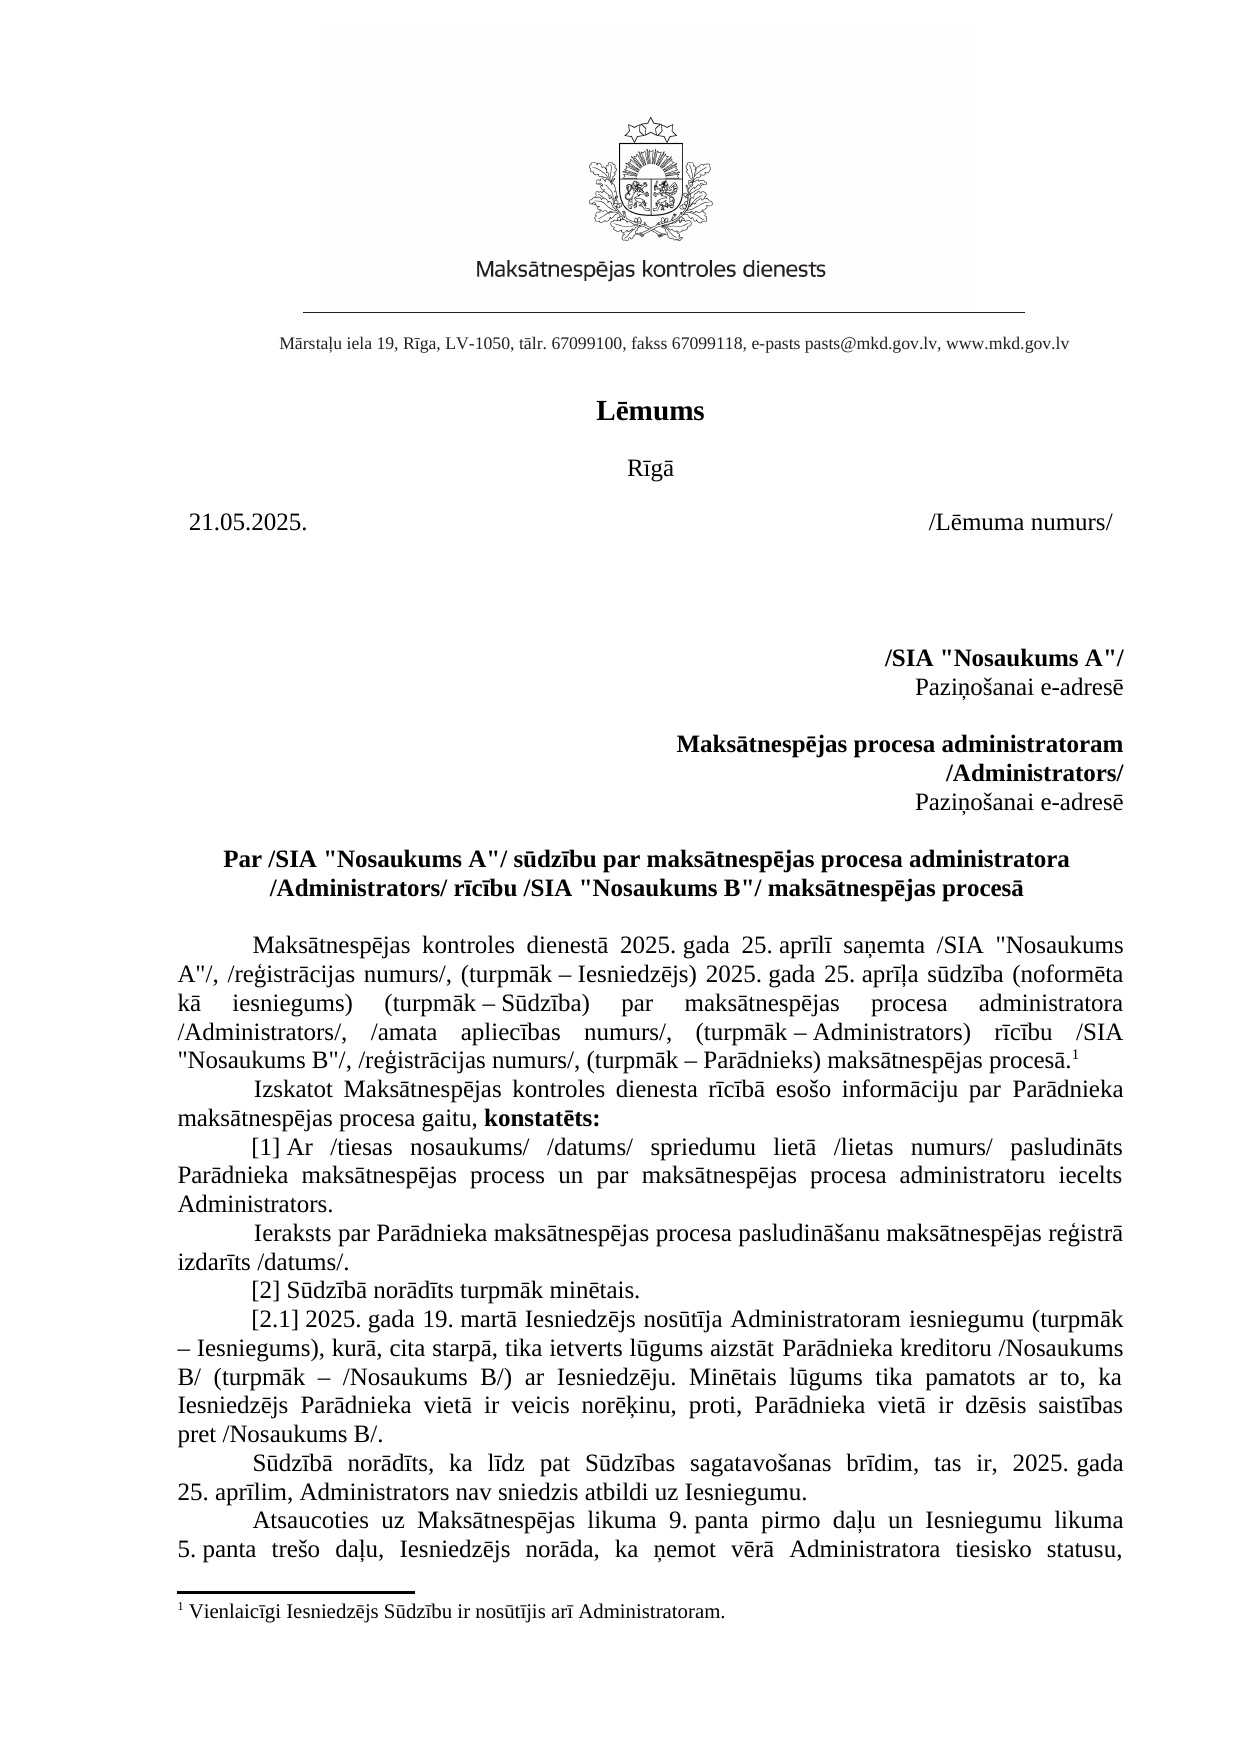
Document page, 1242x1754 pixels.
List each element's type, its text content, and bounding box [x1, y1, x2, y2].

text [2.1] 2025. gada 19. martā Iesniedzējs nosūtīja Administratoram iesniegumu (turpmāk – Iesniegums), kurā, cita starpā, tika ietverts lūgums aizstāt Parādnieka kreditoru /Nosaukums B/ (turpmāk – /Nosaukums B/) ar Iesniedzēju. Minētais lūgums tika pamatots ar to, ka Iesniedzējs Parādnieka vietā ir veicis norēķinu, proti, Parādnieka vietā ir dzēsis saistības pret /Nosaukums B/. [177, 1304, 1123, 1448]
text Paziņošanai e-adresē [177, 672, 1123, 701]
text /SIA "Nosaukums A"/ [177, 643, 1123, 672]
text [1] Ar /tiesas nosaukums/ /datums/ spriedumu lietā /lietas numurs/ pasludināts Parādnieka maksātnespējas process un par maksātnespējas procesa administratoru iecelts Administrators. [177, 1132, 1123, 1218]
picture [326, 29, 975, 307]
text Par /SIA "Nosaukums A"/ sūdzību par maksātnespējas procesa administratora /Administrators/ rīcību /SIA "Nosaukums B"/ maksātnespējas procesā [177, 844, 1116, 902]
text Paziņošanai e-adresē [177, 787, 1123, 816]
text Sūdzībā norādīts, ka līdz pat Sūdzības sagatavošanas brīdim, tas ir, 2025. gada 25. aprīlim, Administrators nav sniedzis atbildi uz Iesniegumu. [177, 1448, 1123, 1506]
text Izskatot Maksātnespējas kontroles dienesta rīcībā esošo informāciju par Parādnieka maksātnespējas procesa gaitu, konstatēts: [177, 1074, 1123, 1132]
text Ieraksts par Parādnieka maksātnespējas procesa pasludināšanu maksātnespējas reģistrā izdarīts /datums/. [177, 1218, 1123, 1276]
text Maksātnespējas procesa administratoram [177, 729, 1123, 758]
text /Administrators/ [177, 758, 1123, 787]
text Maksātnespējas kontroles dienestā 2025. gada 25. aprīlī saņemta /SIA "Nosaukums A"/, /reģistrācijas numurs/, (turpmāk – Iesniedzējs) 2025. gada 25. aprīļa sūdzība (noformēta kā iesniegums) (turpmāk – Sūdzība) par maksātnespējas procesa administratora /Administrators/, /amata apliecības numurs/, (turpmāk – Administrators) rīcību /SIA "Nosaukums B"/, /reģistrācijas numurs/, (turpmāk – Parādnieks) maksātnespējas procesā. [177, 931, 1123, 1074]
text [2] Sūdzībā norādīts turpmāk minētais. [177, 1276, 1123, 1304]
